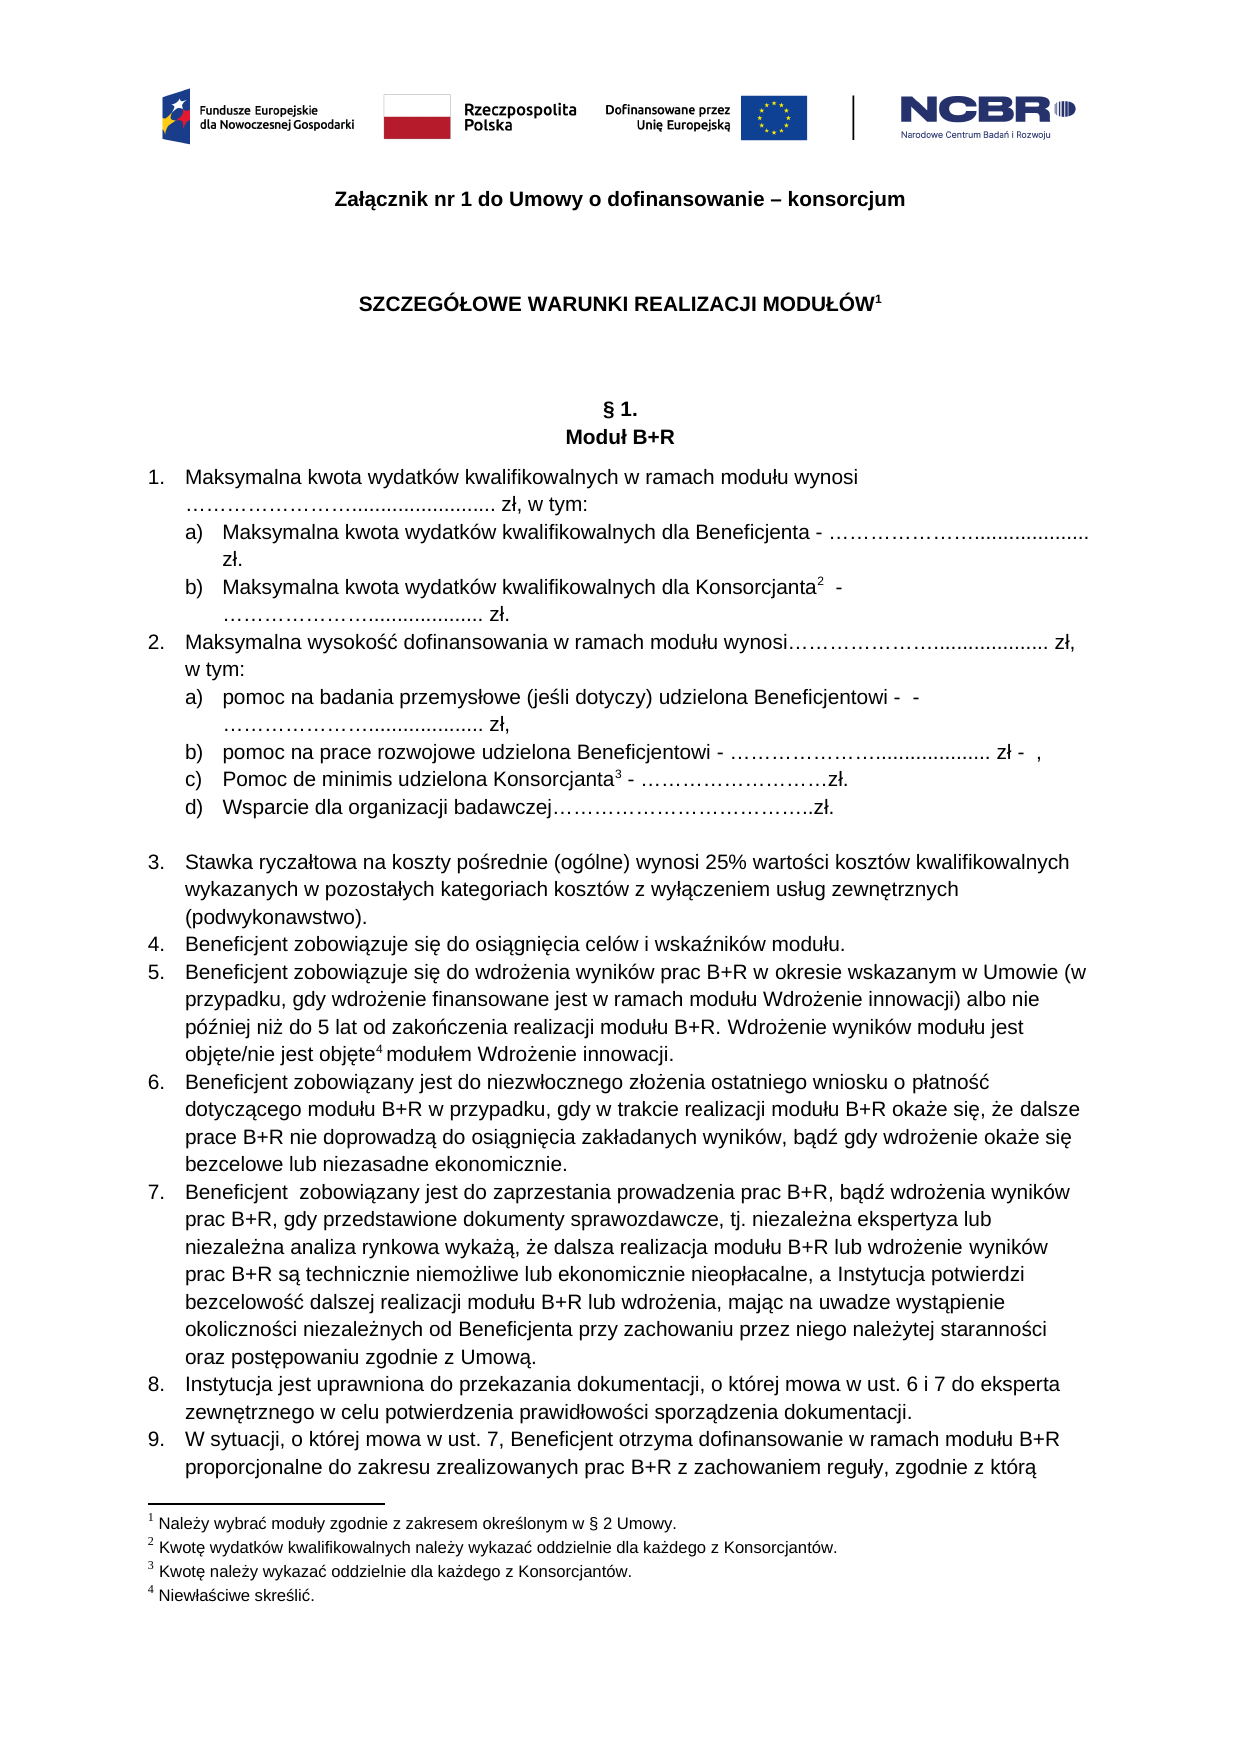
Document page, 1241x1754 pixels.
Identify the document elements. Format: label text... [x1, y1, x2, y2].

text SZCZEGÓŁOWE WARUNKI REALIZACJI MODUŁÓW [148, 292, 1093, 316]
list pomoc na badania przemysłowe (jeśli dotyczy) udzielona Beneficjentowi - - ………………….................... zł, [185, 684, 1093, 736]
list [148, 1427, 1093, 1478]
text Załącznik nr 1 do Umowy o dofinansowanie – konsorcjum [148, 187, 1093, 211]
list Beneficjent zobowiązuje się do wdrożenia wyników prac B+R w okresie wskazanym w Umowie (w przypadku, gdy wdrożenie finansowane jest w ramach modułu Wdrożenie innowacji) albo nie później niż do 5 lat od zakończenia realizacji modułu B+R. Wdrożenie wyników modułu jest objęte/nie jest objęte modułem Wdrożenie innowacji. [148, 959, 1093, 1066]
list Beneficjent zobowiązuje się do osiągnięcia celów i wskaźników modułu. [148, 932, 1093, 956]
list Maksymalna kwota wydatków kwalifikowalnych w ramach modułu wynosi ……………………......................... zł, w tym: [148, 464, 1093, 516]
list Maksymalna kwota wydatków kwalifikowalnych dla Beneficjenta - ………………….................... zł. [185, 519, 1093, 571]
picture [147, 73, 1093, 159]
list Wsparcie dla organizacji badawczej………………………………..zł. [185, 794, 1093, 818]
list Pomoc de minimis udzielona Konsorcjanta - ………………………zł. [185, 767, 1093, 791]
list pomoc na prace rozwojowe udzielona Beneficjentowi - ………………….................... zł - , [185, 739, 1093, 763]
list Stawka ryczałtowa na koszty pośrednie (ogólne) wynosi 25% wartości kosztów kwalifikowalnych wykazanych w pozostałych kategoriach kosztów z wyłączeniem usług zewnętrznych (podwykonawstwo). [148, 849, 1093, 928]
list Maksymalna kwota wydatków kwalifikowalnych dla Konsorcjanta - ………………….................... zł. [185, 574, 1093, 626]
list Maksymalna wysokość dofinansowania w ramach modułu wynosi………………….................... zł, w tym: [148, 629, 1093, 681]
list Beneficjent zobowiązany jest do zaprzestania prowadzenia prac B+R, bądź wdrożenia wyników prac B+R, gdy przedstawione dokumenty sprawozdawcze, tj. niezależna ekspertyza lub niezależna analiza rynkowa wykażą, że dalsza realizacja modułu B+R lub wdrożenie wyników prac B+R są technicznie niemożliwe lub ekonomicznie nieopłacalne, a Instytucja potwierdzi bezcelowość dalszej realizacji modułu B+R lub wdrożenia, mając na uwadze wystąpienie okoliczności niezależnych od Beneficjenta przy zachowaniu przez niego należytej staranności oraz postępowaniu zgodnie z Umową. [148, 1179, 1093, 1368]
list Instytucja jest uprawniona do przekazania dokumentacji, o której mowa w ust. 6 i 7 do eksperta zewnętrznego w celu potwierdzenia prawidłowości sporządzenia dokumentacji. [148, 1372, 1093, 1423]
subtitle § 1. Moduł B+R [148, 397, 1093, 448]
list Beneficjent zobowiązany jest do niezwłocznego złożenia ostatniego wniosku o płatność dotyczącego modułu B+R w przypadku, gdy w trakcie realizacji modułu B+R okaże się, że dalsze prace B+R nie doprowadzą do osiągnięcia zakładanych wyników, bądź gdy wdrożenie okaże się bezcelowe lub niezasadne ekonomicznie. [148, 1069, 1093, 1176]
